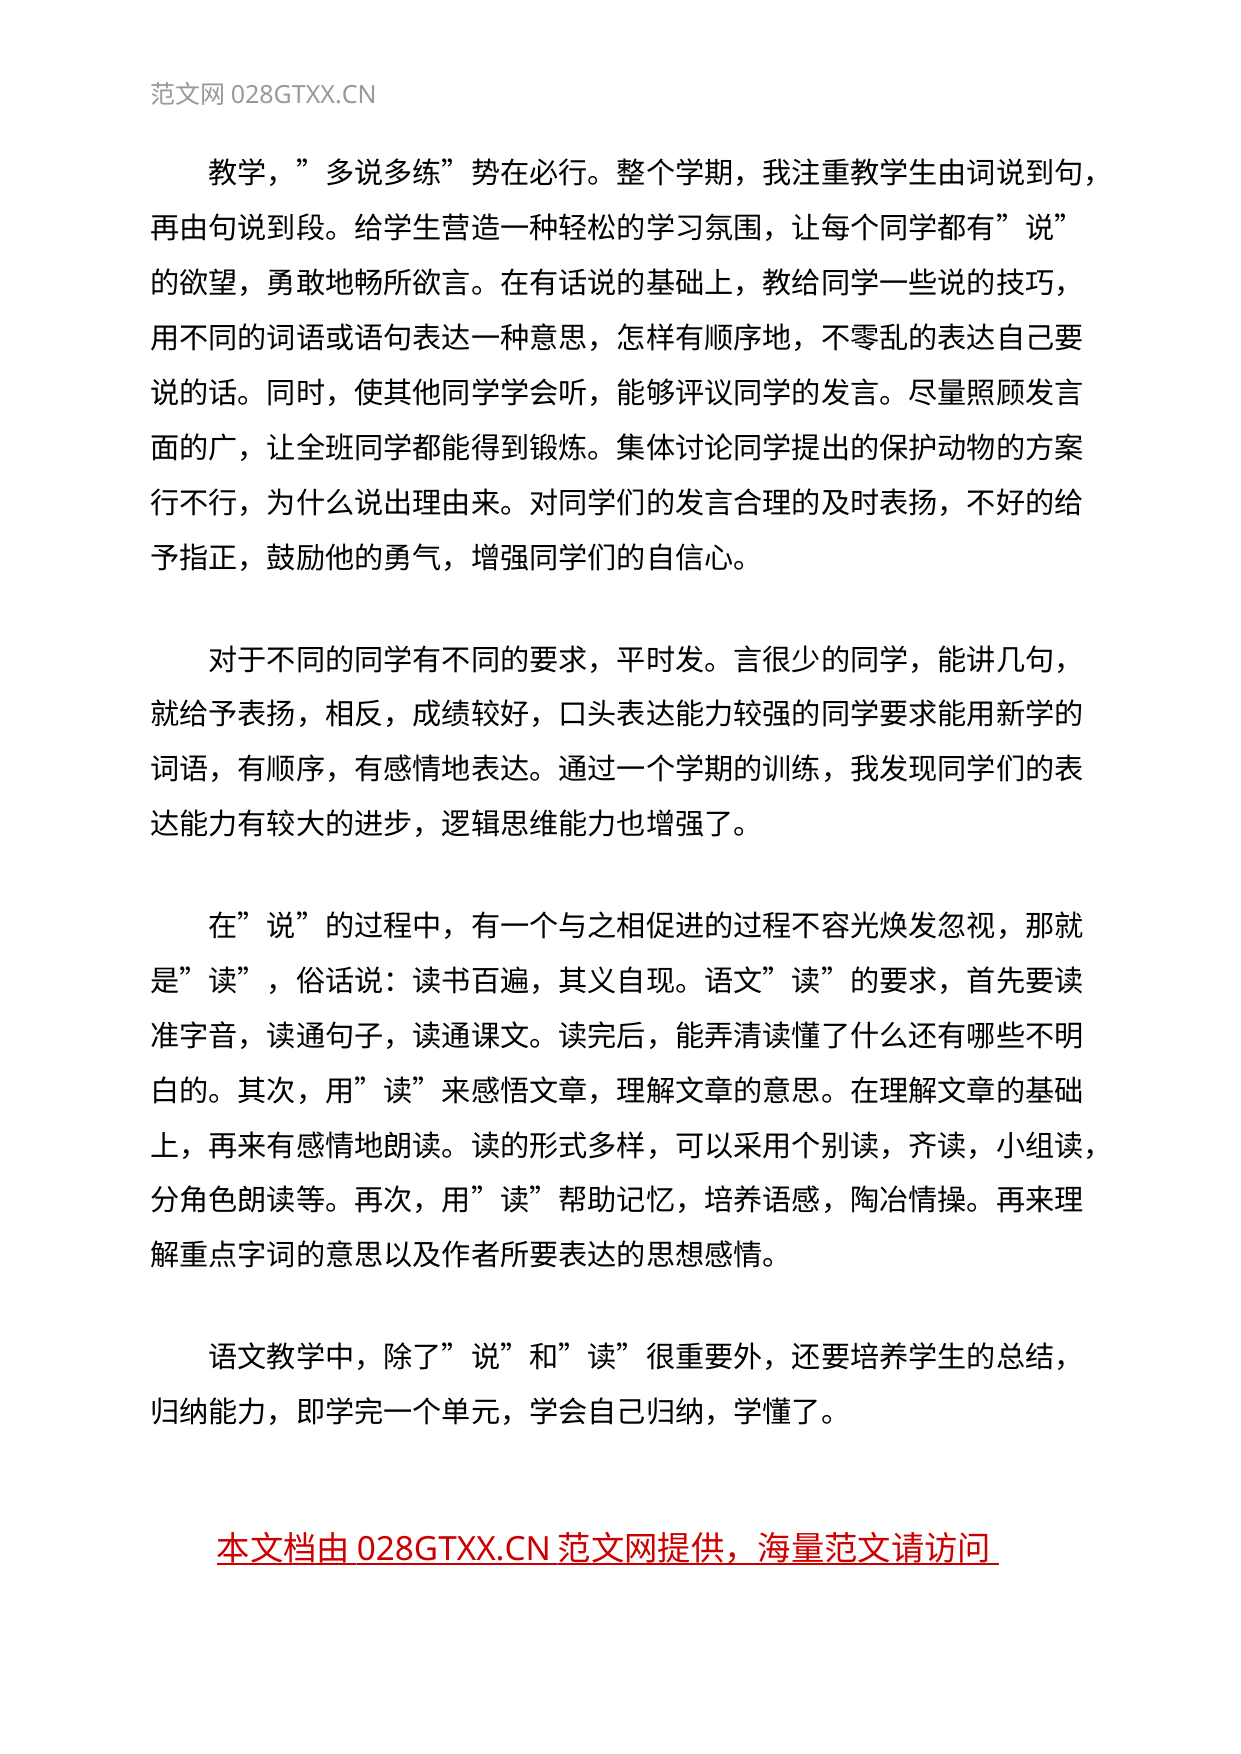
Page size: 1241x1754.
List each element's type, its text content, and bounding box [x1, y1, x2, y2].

text 教学，”多说多练”势在必行。整个学期，我注重教学生由词说到句，再由句说到段。给学生营造一种轻松的学习氛围，让每个同学都有”说”的欲望，勇敢地畅所欲言。在有话说的基础上，教给同学一些说的技巧，用不同的词语或语句表达一种意思，怎样有顺序地，不零乱的表达自己要说的话。同时，使其他同学学会听，能够评议同学的发言。尽量照顾发言面的广，让全班同学都能得到锻炼。集体讨论同学提出的保护动物的方案行不行，为什么说出理由来。对同学们的发言合理的及时表扬，不好的给予指正，鼓励他的勇气，增强同学们的自信心。 [150, 150, 1090, 577]
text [150, 1522, 1090, 1570]
text 语文教学中，除了”说”和”读”很重要外，还要培养学生的总结，归纳能力，即学完一个单元，学会自己归纳，学懂了。 [150, 1334, 1090, 1431]
text 在”说”的过程中，有一个与之相促进的过程不容光焕发忽视，那就是”读”，俗话说：读书百遍，其义自现。语文”读”的要求，首先要读准字音，读通句子，读通课文。读完后，能弄清读懂了什么还有哪些不明白的。其次，用”读”来感悟文章，理解文章的意思。在理解文章的基础上，再来有感情地朗读。读的形式多样，可以采用个别读，齐读，小组读，分角色朗读等。再次，用”读”帮助记忆，培养语感，陶冶情操。再来理解重点字词的意思以及作者所要表达的思想感情。 [150, 902, 1090, 1274]
text 对于不同的同学有不同的要求，平时发。言很少的同学，能讲几句，就给予表扬，相反，成绩较好，口头表达能力较强的同学要求能用新学的词语，有顺序，有感情地表达。通过一个学期的训练，我发现同学们的表达能力有较大的进步，逻辑思维能力也增强了。 [150, 636, 1090, 843]
